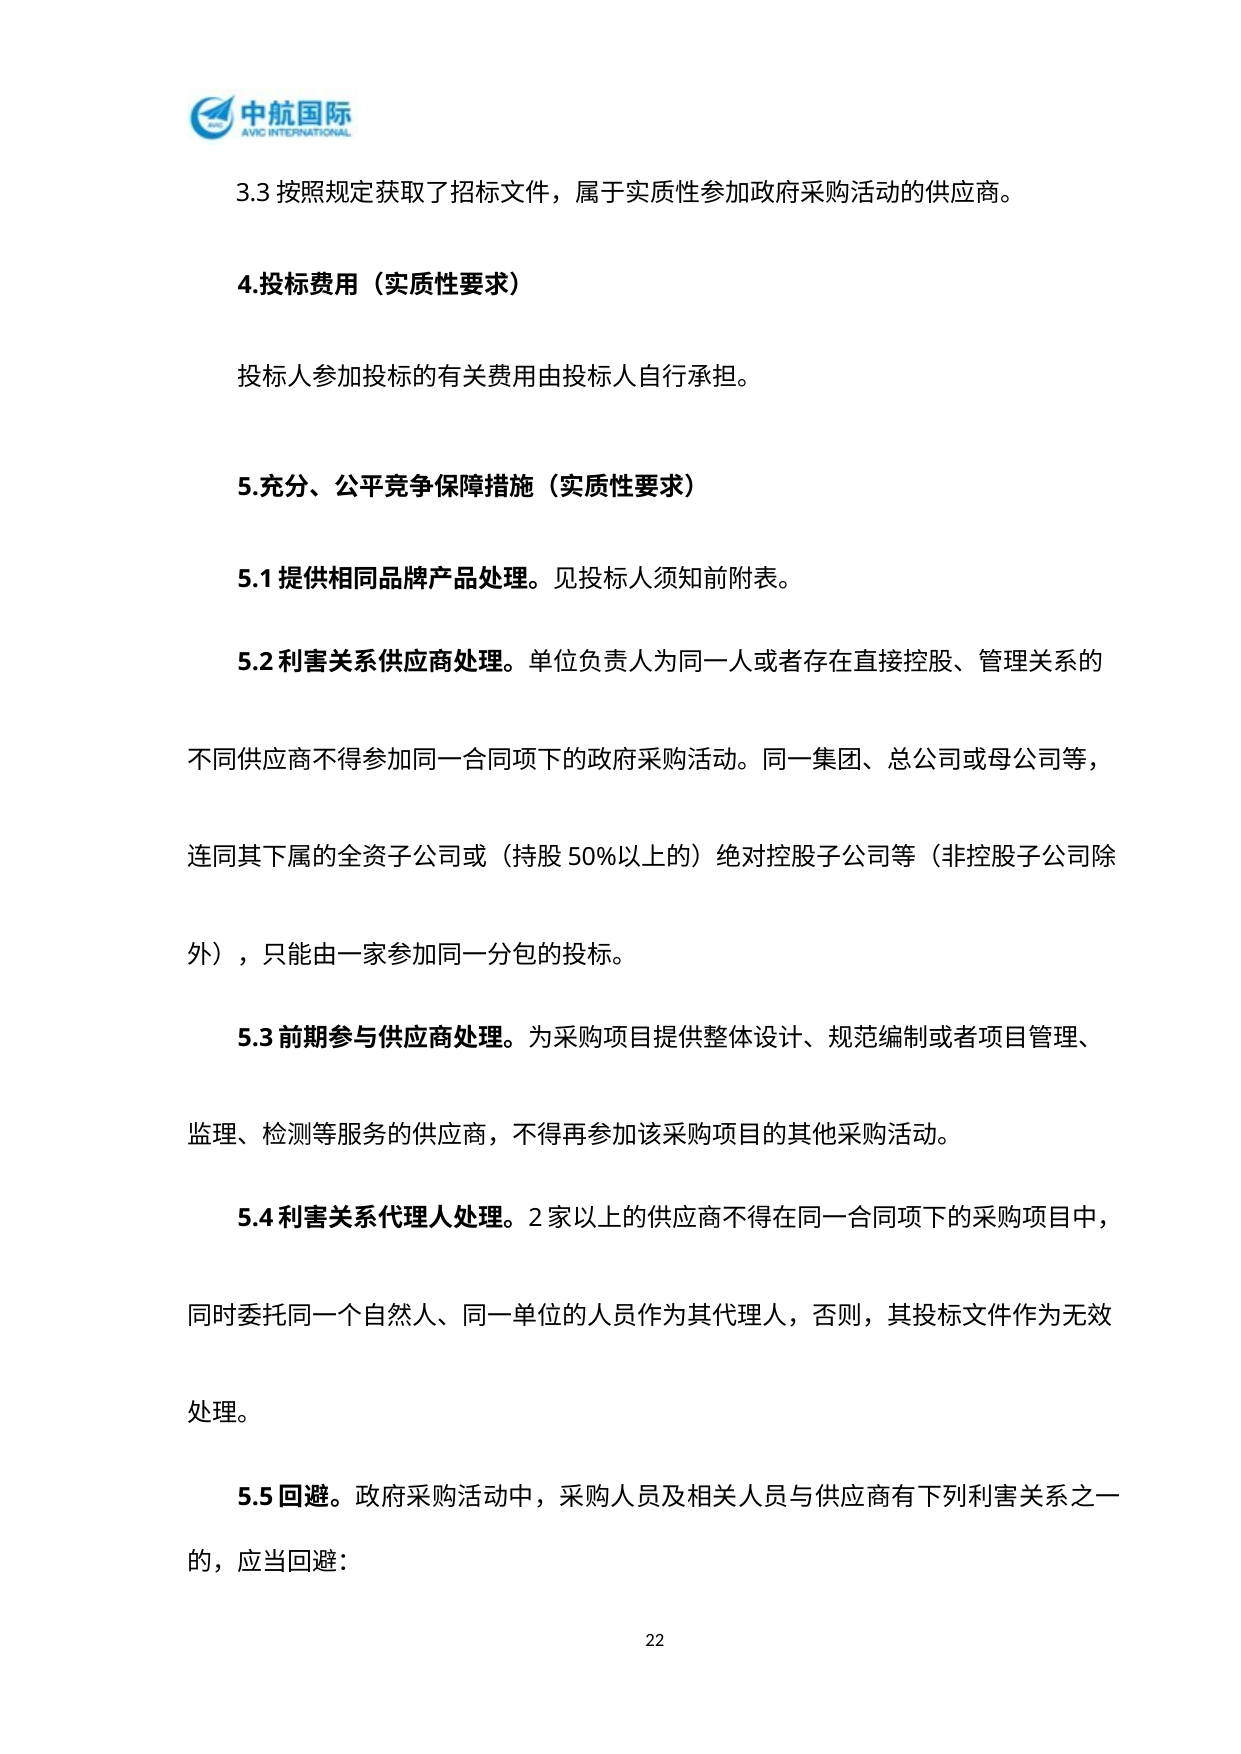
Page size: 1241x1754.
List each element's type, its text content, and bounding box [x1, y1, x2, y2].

subtitle 5.充分、公平竞争保障措施（实质性要求） [187, 452, 1122, 517]
text 3.3 按照规定获取了招标文件，属于实质性参加政府采购活动的供应商。 [187, 158, 1122, 223]
text 5.5回避。政府采购活动中，采购人员及相关人员与供应商有下列利害关系之一的，应当回避： [187, 1462, 1122, 1592]
text 投标人参加投标的有关费用由投标人自行承担。 [187, 342, 1122, 407]
text 5.2利害关系供应商处理。单位负责人为同一人或者存在直接控股、管理关系的不同供应商不得参加同一合同项下的政府采购活动。同一集团、总公司或母公司等，连同其下属的全资子公司或（持股50%以上的）绝对控股子公司等（非控股子公司除外），只能由一家参加同一分包的投标。 [187, 627, 1122, 985]
text 5.4利害关系代理人处理。2家以上的供应商不得在同一合同项下的采购项目中，同时委托同一个自然人、同一单位的人员作为其代理人，否则，其投标文件作为无效处理。 [187, 1183, 1122, 1443]
text 5.3前期参与供应商处理。为采购项目提供整体设计、规范编制或者项目管理、监理、检测等服务的供应商，不得再参加该采购项目的其他采购活动。 [187, 1003, 1122, 1165]
subtitle 4.投标费用（实质性要求） [187, 250, 1122, 315]
text 5.1提供相同品牌产品处理。见投标人须知前附表。 [187, 544, 1122, 609]
picture [187, 88, 358, 145]
